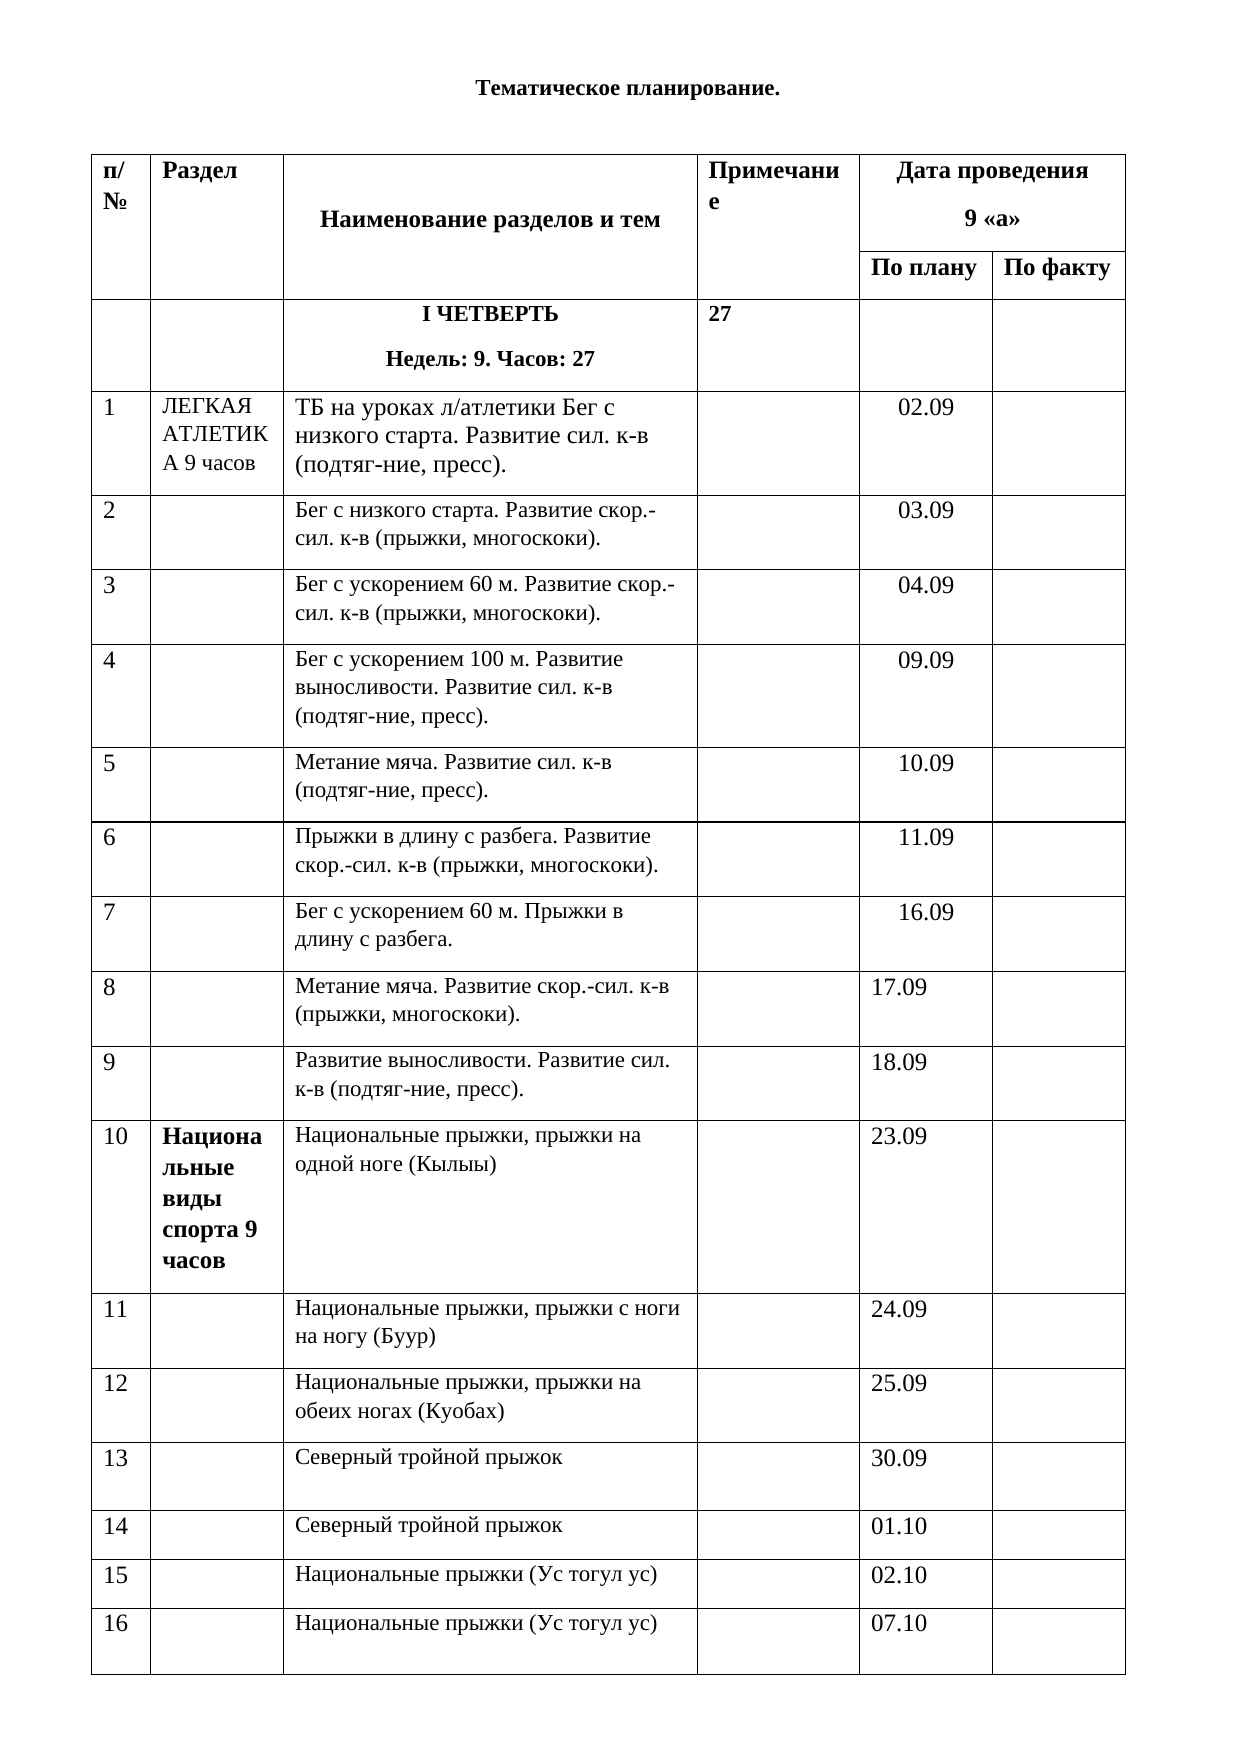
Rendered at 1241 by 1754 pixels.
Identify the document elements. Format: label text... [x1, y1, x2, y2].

table_cell 07.10 [860, 1609, 992, 1674]
text Тематическое планирование. [118, 74, 1137, 100]
table_cell 18.09 [860, 1047, 992, 1120]
table_cell [993, 1609, 1125, 1674]
table_cell 11.09 [860, 823, 992, 896]
table_cell 7 [92, 897, 150, 971]
table_cell Метание мяча. Развитие сил. к-в (подтяг-ние, пресс). [284, 748, 697, 821]
table_cell [993, 1443, 1125, 1510]
table_cell Прыжки в длину с разбега. Развитие скор.-сил. к-в (прыжки, многоскоки). [284, 823, 697, 896]
table_cell [698, 1609, 859, 1674]
table_cell [698, 645, 859, 747]
table_cell [151, 1294, 283, 1367]
table_cell [151, 748, 283, 821]
table_cell [993, 1369, 1125, 1442]
table_cell [698, 496, 859, 569]
table_cell [151, 1047, 283, 1120]
table_cell По плану [860, 252, 992, 299]
table_cell 10 [92, 1121, 150, 1293]
table_cell [151, 1560, 283, 1607]
table_cell Бег с низкого старта. Развитие скор.-сил. к-в (прыжки, многоскоки). [284, 496, 697, 569]
table_cell [151, 897, 283, 971]
table_cell 02.09 [860, 392, 992, 494]
table_cell 01.10 [860, 1511, 992, 1559]
table_cell [92, 300, 150, 391]
table_cell [698, 1511, 859, 1559]
table_cell 09.09 [860, 645, 992, 747]
table_cell [698, 897, 859, 971]
table_cell 02.10 [860, 1560, 992, 1607]
table_cell 13 [92, 1443, 150, 1510]
table_cell 24.09 [860, 1294, 992, 1367]
table_cell Бег с ускорением 100 м. Развитие выносливости. Развитие сил. к-в (подтяг-ние, пресс). [284, 645, 697, 747]
table_cell 27 [698, 300, 859, 391]
table_cell Национальные прыжки (Ус тогул ус) [284, 1560, 697, 1607]
table_cell I ЧЕТВЕРТЬ Недель: 9. Часов: 27 [284, 300, 697, 391]
table_cell Национальные прыжки, прыжки на одной ноге (Кылыы) [284, 1121, 697, 1293]
table_cell 9 [92, 1047, 150, 1120]
table_cell [993, 300, 1125, 391]
table_cell [993, 748, 1125, 821]
table_cell [151, 972, 283, 1046]
table_cell 30.09 [860, 1443, 992, 1510]
table_cell [151, 645, 283, 747]
table_cell [151, 1609, 283, 1674]
table_cell [151, 823, 283, 896]
table_cell [993, 1560, 1125, 1607]
table_cell [698, 748, 859, 821]
table_cell 16 [92, 1609, 150, 1674]
table_cell Северный тройной прыжок [284, 1511, 697, 1559]
table_cell ЛЕГКАЯ АТЛЕТИКА 9 часов [151, 392, 283, 494]
table_cell [993, 1121, 1125, 1293]
table_cell 6 [92, 823, 150, 896]
table_cell [993, 1047, 1125, 1120]
table_cell [698, 823, 859, 896]
table_header Раздел [151, 155, 283, 299]
table_cell [698, 1560, 859, 1607]
table_cell Национальные прыжки (Ус тогул ус) [284, 1609, 697, 1674]
table_header Примечание [698, 155, 859, 299]
table_cell Национальные виды спорта 9 часов [151, 1121, 283, 1293]
table_cell [860, 300, 992, 391]
table_cell [151, 1369, 283, 1442]
table_cell Национальные прыжки, прыжки на обеих ногах (Куобах) [284, 1369, 697, 1442]
table_cell 25.09 [860, 1369, 992, 1442]
table_cell [698, 1047, 859, 1120]
table_cell 15 [92, 1560, 150, 1607]
table_cell [698, 1121, 859, 1293]
table_cell 17.09 [860, 972, 992, 1046]
table_cell [993, 392, 1125, 494]
table_cell 23.09 [860, 1121, 992, 1293]
table_cell Национальные прыжки, прыжки с ноги на ногу (Буур) [284, 1294, 697, 1367]
table_cell [993, 1294, 1125, 1367]
table_cell [993, 1511, 1125, 1559]
table_cell [151, 1443, 283, 1510]
table_cell [993, 897, 1125, 971]
table_cell [151, 1511, 283, 1559]
table_cell [698, 570, 859, 644]
table_header п/№ [92, 155, 150, 299]
table_cell 5 [92, 748, 150, 821]
table_cell [698, 1369, 859, 1442]
table_cell [993, 570, 1125, 644]
table_cell 11 [92, 1294, 150, 1367]
table_cell 2 [92, 496, 150, 569]
table_cell По факту [993, 252, 1125, 299]
table_cell ТБ на уроках л/атлетики Бег с низкого старта. Развитие сил. к-в (подтяг-ние, пресс). [284, 392, 697, 494]
table_cell 8 [92, 972, 150, 1046]
table_cell [151, 300, 283, 391]
table_cell 04.09 [860, 570, 992, 644]
table_cell 16.09 [860, 897, 992, 971]
table_header Наименование разделов и тем [284, 155, 697, 299]
table_cell 4 [92, 645, 150, 747]
table_cell [698, 972, 859, 1046]
table_cell [993, 972, 1125, 1046]
table_cell 10.09 [860, 748, 992, 821]
table_cell 03.09 [860, 496, 992, 569]
table_cell [993, 823, 1125, 896]
table_cell 3 [92, 570, 150, 644]
table_cell Развитие выносливости. Развитие сил. к-в (подтяг-ние, пресс). [284, 1047, 697, 1120]
table_cell 1 [92, 392, 150, 494]
table_cell Метание мяча. Развитие скор.-сил. к-в (прыжки, многоскоки). [284, 972, 697, 1046]
table_cell Северный тройной прыжок [284, 1443, 697, 1510]
table_cell [151, 570, 283, 644]
table_cell 12 [92, 1369, 150, 1442]
table_cell [993, 645, 1125, 747]
table_cell Бег с ускорением 60 м. Развитие скор.-сил. к-в (прыжки, многоскоки). [284, 570, 697, 644]
table_header Дата проведения 9 «а» [860, 155, 1125, 251]
table_cell 14 [92, 1511, 150, 1559]
table_cell [698, 1443, 859, 1510]
table_cell [698, 392, 859, 494]
table_cell [151, 496, 283, 569]
table_cell [698, 1294, 859, 1367]
table_cell [993, 496, 1125, 569]
table_cell Бег с ускорением 60 м. Прыжки в длину с разбега. [284, 897, 697, 971]
